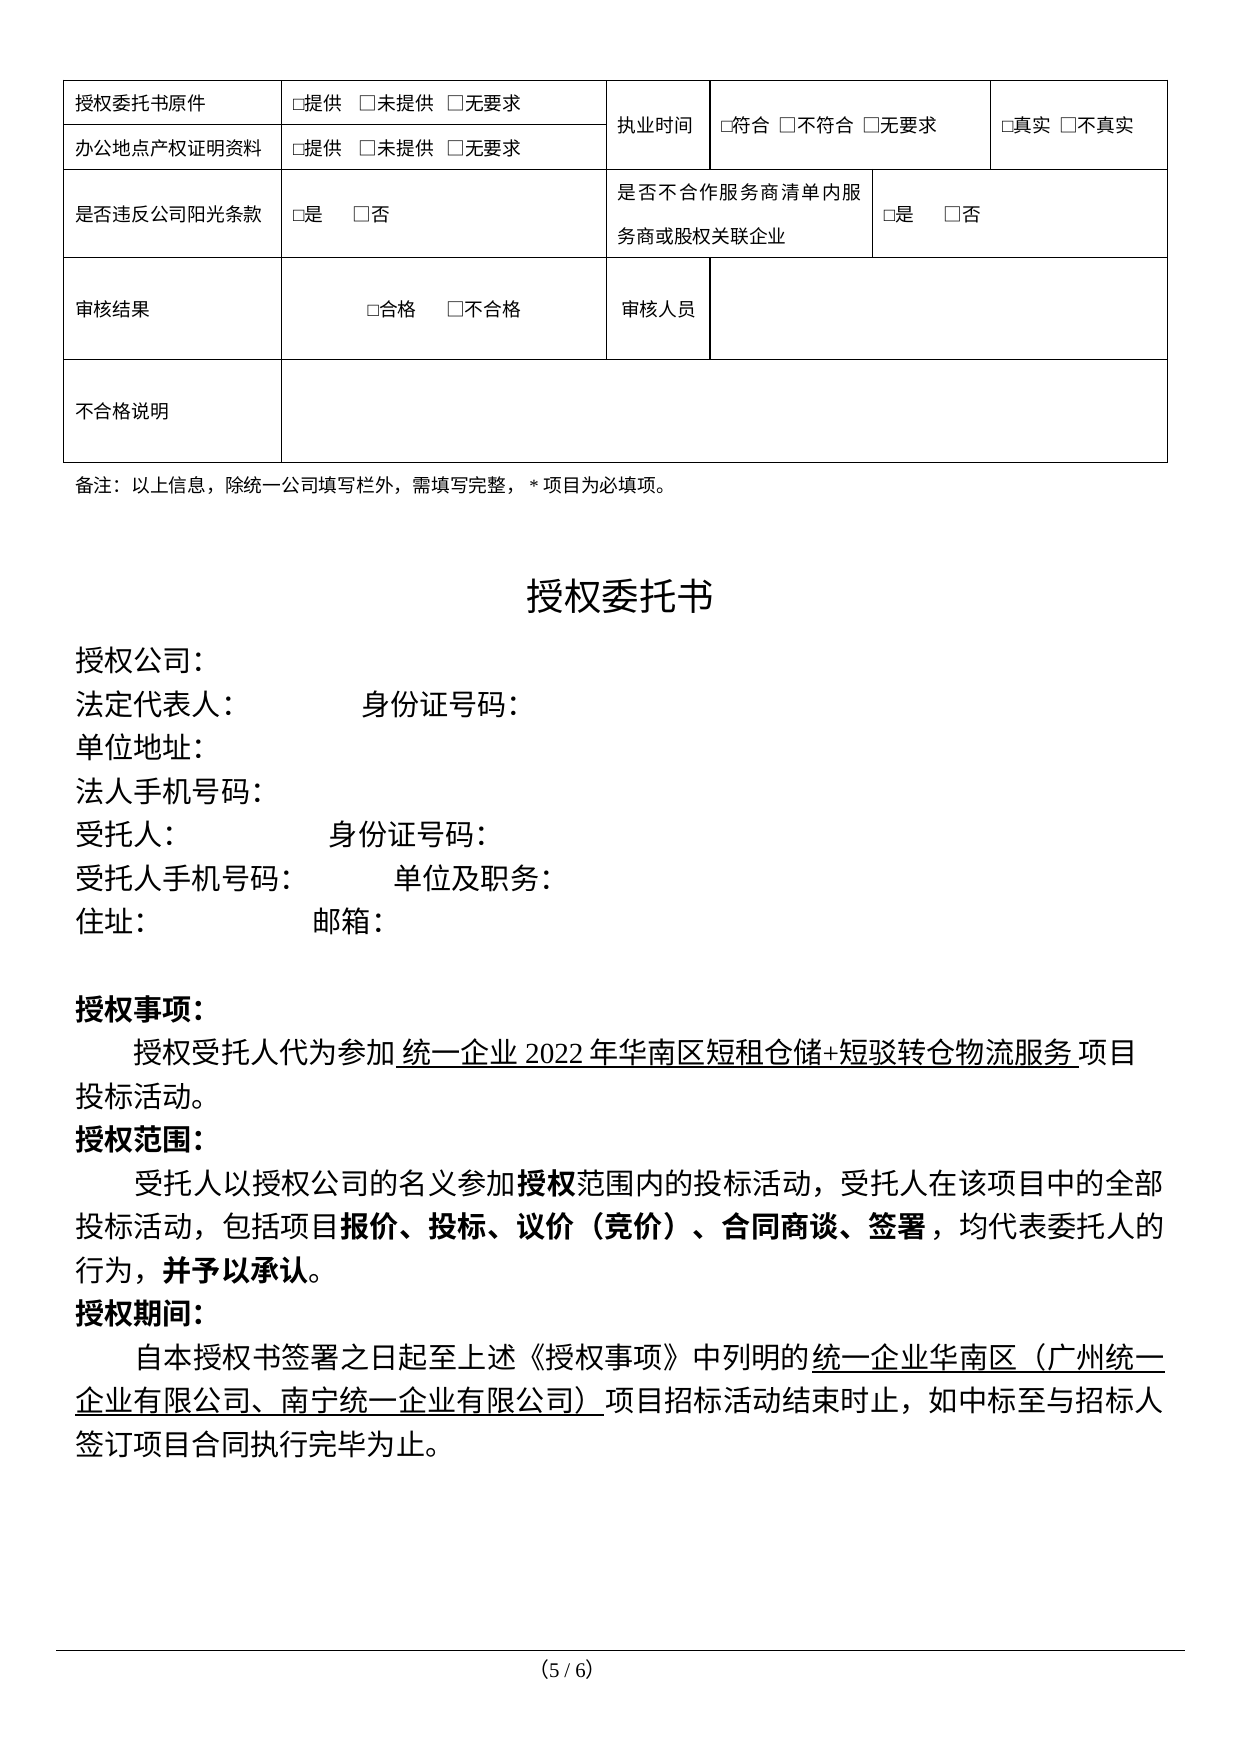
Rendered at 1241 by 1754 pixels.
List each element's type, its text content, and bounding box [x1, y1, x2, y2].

text 受托人以授权公司的名义参加授权范围内的投标活动，受托人在该项目中的全部投标活动，包括项目报价、投标、议价（竞价）、合同商谈、签署，均代表委托人的行为，并予以承认。 [75, 1159, 1165, 1290]
table_cell 不合格说明 [64, 360, 281, 462]
table_cell 是否违反公司阳光条款 [64, 170, 281, 257]
table_cell 办公地点产权证明资料 [64, 125, 281, 169]
table_cell □提供 □未提供 □无要求 [282, 81, 606, 124]
text 授权事项： [75, 985, 1165, 1029]
table_cell [711, 258, 1167, 359]
table_cell 审核人员 [607, 258, 709, 359]
text 授权委托书 [75, 550, 1165, 637]
table_cell □是 □否 [873, 170, 1167, 257]
text 自本授权书签署之日起至上述《授权事项》中列明的统一企业华南区（广州统一企业有限公司、南宁统一企业有限公司）项目招标活动结束时止，如中标至与招标人签订项目合同执行完毕为止。 [75, 1334, 1165, 1464]
table_cell 执业时间 [607, 81, 709, 169]
table_cell □真实 □不真实 [991, 81, 1167, 169]
table_cell □合格 □不合格 [282, 258, 606, 359]
text 法人手机号码： [75, 768, 1165, 811]
text 授权范围： [75, 1116, 1165, 1159]
table_cell □是 □否 [282, 170, 606, 257]
table_cell □提供 □未提供 □无要求 [282, 125, 606, 169]
text 授权期间： [75, 1290, 1165, 1334]
table_cell 审核结果 [64, 258, 281, 359]
table_cell 授权委托书原件 [64, 81, 281, 124]
table_cell [282, 360, 1167, 462]
table_cell □符合 □不符合 □无要求 [711, 81, 990, 169]
table_cell 是否不合作服务商清单内服务商或股权关联企业 [607, 170, 872, 257]
text 授权公司： [75, 637, 1165, 681]
text 单位地址： [75, 724, 1165, 768]
text 备注：以上信息，除统一公司填写栏外，需填写完整， * 项目为必填项。 [75, 463, 1165, 506]
text 授权受托人代为参加 统一企业2022年华南区短租仓储+短驳转仓物流服务 项目投标活动。 [75, 1029, 1165, 1116]
text 受托人手机号码： 单位及职务： [75, 855, 1165, 898]
text 法定代表人： 身份证号码： [75, 681, 1165, 724]
text 受托人： 身份证号码： [75, 811, 1165, 855]
text 住址： 邮箱： [75, 898, 1165, 942]
